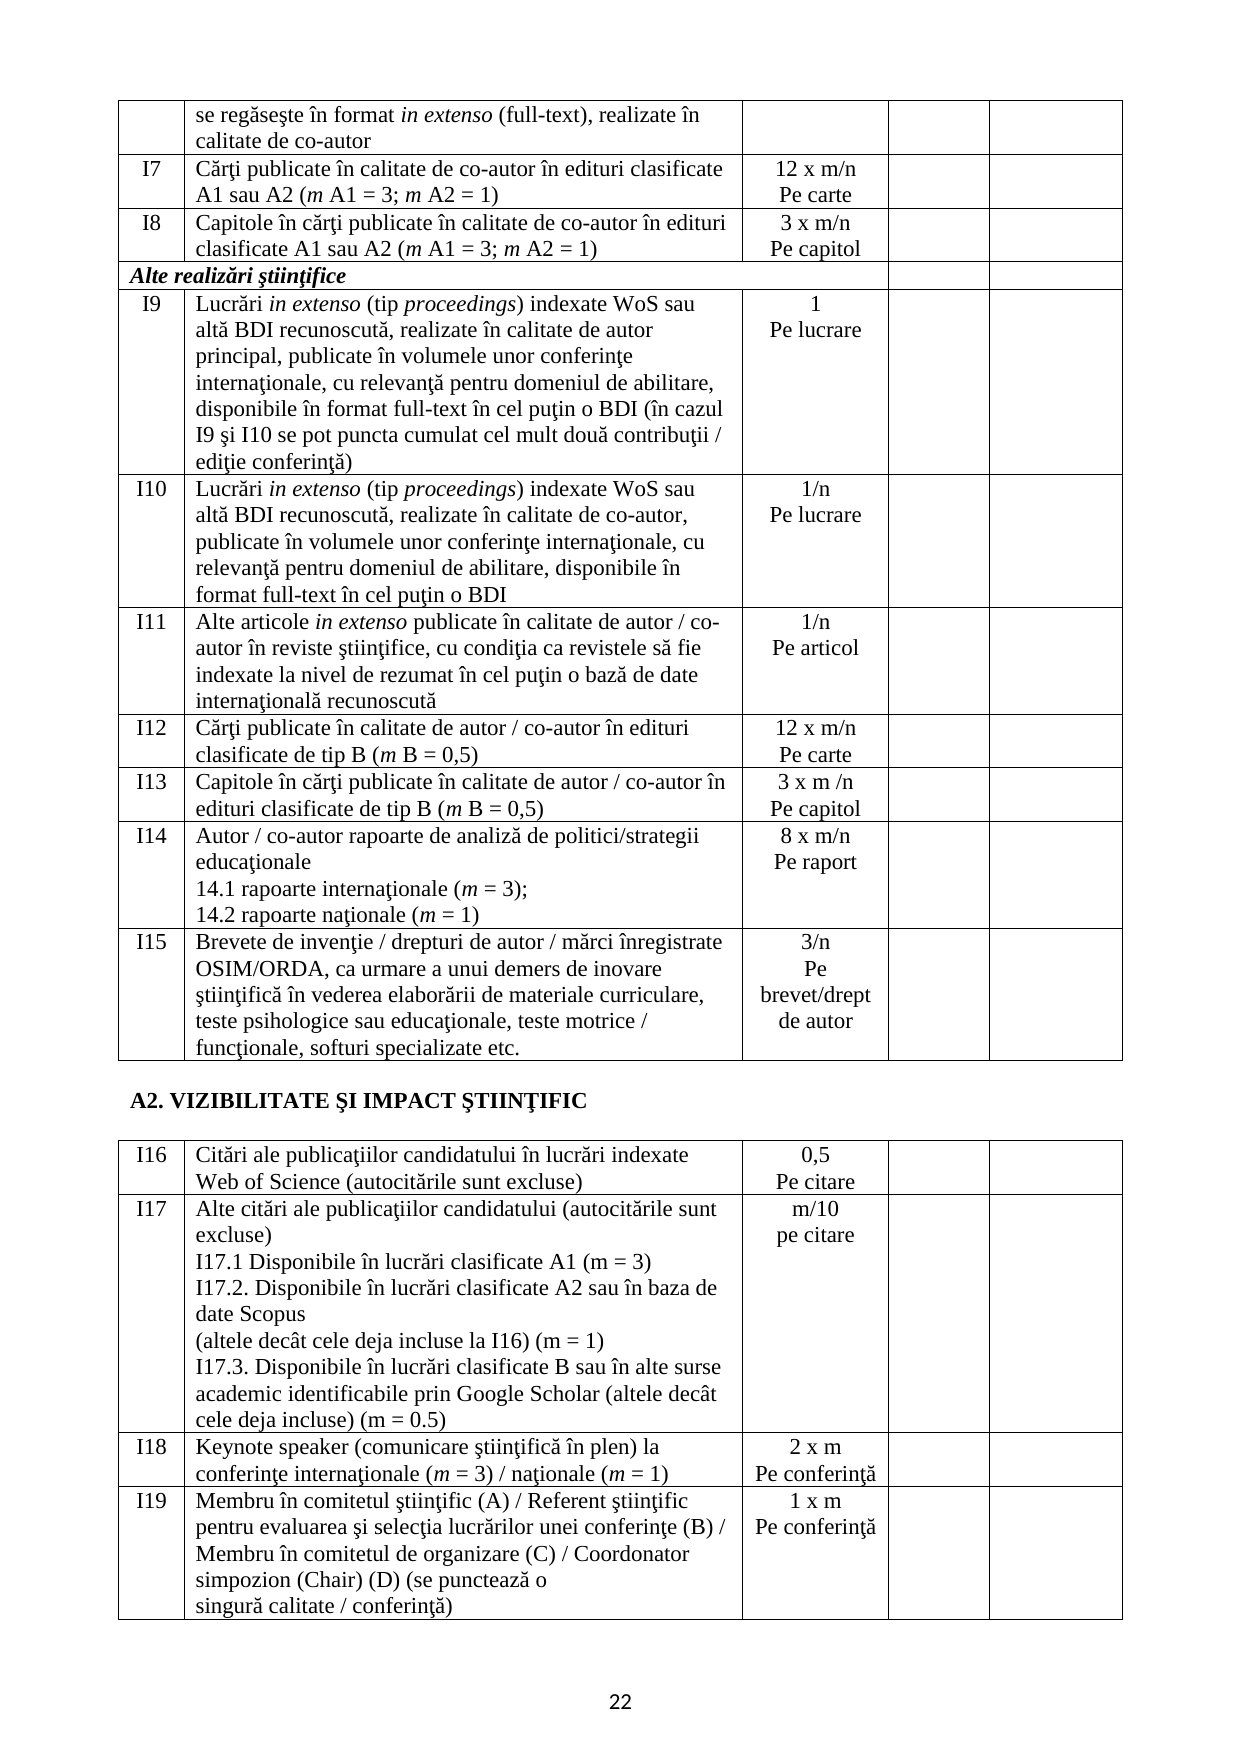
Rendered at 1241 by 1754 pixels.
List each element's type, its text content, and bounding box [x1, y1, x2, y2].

table_cell Capitole în cărţi publicate în calitate de co-autor în edituri clasificate A1 sau A2 (m A1 = 3; m A2 = 1) [185, 209, 742, 261]
table_cell I17 [119, 1195, 184, 1432]
table_cell [990, 209, 1122, 261]
table_cell I6 [119, 101, 184, 154]
table_cell [889, 608, 989, 713]
table_cell [889, 715, 989, 767]
table_cell Citări ale publicaţiilor candidatului în lucrări indexate Web of Science (autocitările sunt excluse) [185, 1141, 742, 1194]
table_cell Brevete de invenţie / drepturi de autor / mărci înregistrate OSIM/ORDA, ca urmare a unui demers de inovare ştiinţifică în vederea elaborării de materiale curriculare, teste psihologice sau educaţionale, teste motrice / funcţionale, softuri specializate etc. [185, 929, 742, 1060]
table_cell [185, 1487, 742, 1619]
table_cell [889, 1487, 989, 1619]
table_cell [889, 929, 989, 1060]
table_cell I14 [119, 822, 184, 927]
table_cell [990, 768, 1122, 821]
table_cell [889, 1433, 989, 1486]
table_cell I18 [119, 1433, 184, 1486]
table_cell Alte realizări ştiinţifice [119, 262, 888, 289]
table_cell 3 x m/n Pe capitol [743, 209, 888, 261]
table_cell I12 [119, 715, 184, 767]
table_cell 3 x m /n Pe capitol [743, 768, 888, 821]
table_cell [889, 262, 989, 289]
table_cell [889, 101, 989, 154]
table_cell [889, 209, 989, 261]
table_cell I9 [119, 290, 184, 474]
table_cell [889, 822, 989, 927]
table_cell [990, 1141, 1122, 1194]
table_cell Cărţi publicate în calitate de autor / co-autor în edituri clasificate de tip B (m B = 0,5) [185, 715, 742, 767]
table_cell I16 [119, 1141, 184, 1194]
table_cell [889, 475, 989, 607]
table_cell I8 [119, 209, 184, 261]
table_cell Autor / co-autor rapoarte de analiză de politici/strategii educaţionale 14.1 rapoarte internaţionale (m = 3); 14.2 rapoarte naţionale (m = 1) [185, 822, 742, 927]
table_cell [889, 768, 989, 821]
table_cell I13 [119, 768, 184, 821]
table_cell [185, 101, 742, 154]
table_cell Alte articole in extenso publicate în calitate de autor / co-autor în reviste ştiinţifice, cu condiţia ca revistele să fie indexate la nivel de rezumat în cel puţin o bază de date internaţională recunoscută [185, 608, 742, 713]
table_cell A2. VIZIBILITATE ŞI IMPACT ŞTIINŢIFIC [119, 1061, 1123, 1140]
table_cell 1/n Pe articol [743, 608, 888, 713]
table_cell 1/n Pe lucrare [743, 475, 888, 607]
table_cell [990, 1487, 1122, 1619]
table_cell I15 [119, 929, 184, 1060]
table_cell I19 [119, 1487, 184, 1619]
table_cell 3/n Pe brevet/drept de autor [743, 929, 888, 1060]
table_cell [990, 262, 1122, 289]
table_cell [990, 929, 1122, 1060]
table_cell Cărţi publicate în calitate de co-autor în edituri clasificate A1 sau A2 (m A1 = 3; m A2 = 1) [185, 155, 742, 207]
table_cell [990, 101, 1122, 154]
table_cell [990, 290, 1122, 474]
table_cell Lucrări in extenso (tip proceedings) indexate WoS sau altă BDI recunoscută, realizate în calitate de autor principal, publicate în volumele unor conferinţe internaţionale, cu relevanţă pentru domeniul de abilitare, disponibile în format full-text în cel puţin o BDI (în cazul I9 şi I10 se pot puncta cumulat cel mult două contribuţii / ediţie conferinţă) [185, 290, 742, 474]
table_cell [990, 1195, 1122, 1432]
table_cell 12 x m/n Pe carte [743, 715, 888, 767]
table_cell 2 x m Pe conferinţă [743, 1433, 888, 1486]
table_cell [990, 715, 1122, 767]
table_cell [990, 608, 1122, 713]
table_cell I7 [119, 155, 184, 207]
table_cell Alte citări ale publicaţiilor candidatului (autocitările sunt excluse) I17.1 Disponibile în lucrări clasificate A1 (m = 3) I17.2. Disponibile în lucrări clasificate A2 sau în baza de date Scopus (altele decât cele deja incluse la I16) (m = 1) I17.3. Disponibile în lucrări clasificate B sau în alte surse academic identificabile prin Google Scholar (altele decât cele deja incluse) (m = 0.5) [185, 1195, 742, 1432]
table_cell [889, 1195, 989, 1432]
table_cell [743, 101, 888, 154]
table_cell [990, 475, 1122, 607]
table_cell Lucrări in extenso (tip proceedings) indexate WoS sau altă BDI recunoscută, realizate în calitate de co-autor, publicate în volumele unor conferinţe internaţionale, cu relevanţă pentru domeniul de abilitare, disponibile în format full-text în cel puţin o BDI [185, 475, 742, 607]
table_cell 0,5 Pe citare [743, 1141, 888, 1194]
table_cell [889, 290, 989, 474]
table_cell 1 x m Pe conferinţă [743, 1487, 888, 1619]
table_cell [990, 155, 1122, 207]
table_cell 1 Pe lucrare [743, 290, 888, 474]
table_cell I10 [119, 475, 184, 607]
table_cell 12 x m/n Pe carte [743, 155, 888, 207]
table_cell [990, 1433, 1122, 1486]
table_cell Capitole în cărţi publicate în calitate de autor / co-autor în edituri clasificate de tip B (m B = 0,5) [185, 768, 742, 821]
table_cell [990, 822, 1122, 927]
table_cell Keynote speaker (comunicare ştiinţifică în plen) la conferinţe internaţionale (m = 3) / naţionale (m = 1) [185, 1433, 742, 1486]
table_cell I11 [119, 608, 184, 713]
table_cell [889, 155, 989, 207]
table_cell 8 x m/n Pe raport [743, 822, 888, 927]
table_cell [889, 1141, 989, 1194]
table_cell m/10 pe citare [743, 1195, 888, 1432]
